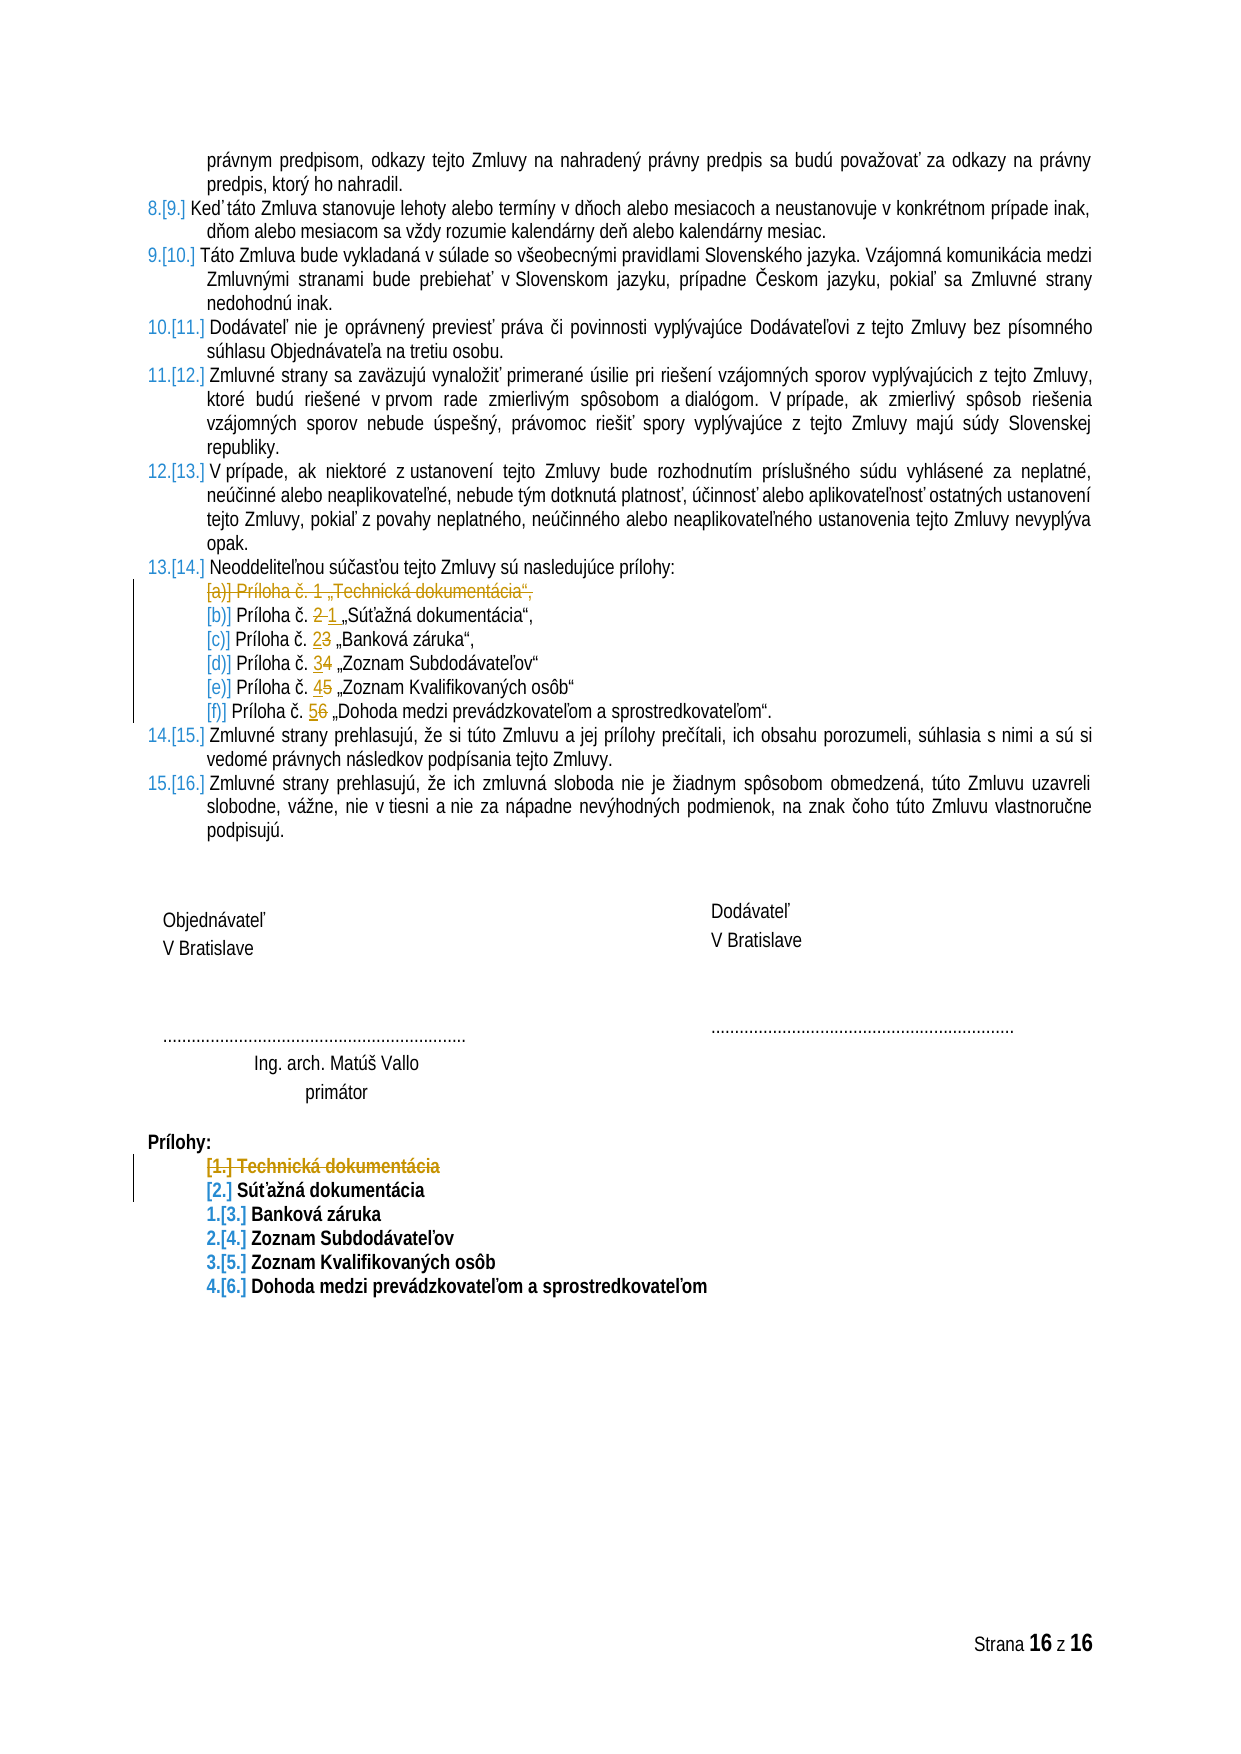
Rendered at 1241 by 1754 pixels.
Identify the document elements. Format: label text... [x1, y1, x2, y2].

list Banková záruka [206, 1202, 1093, 1226]
list Zoznam Kvalifikovaných osôb [206, 1250, 1093, 1274]
list Príloha č. „Dohoda medzi prevádzkovateľom a sprostredkovateľom“. [207, 699, 1093, 723]
list Príloha č. „Zoznam Kvalifikovaných osôb“ [207, 675, 1093, 699]
text Prílohy: [148, 1130, 1093, 1154]
list Príloha č. „Zoznam Subdodávateľov“ [207, 651, 1093, 675]
list Táto Zmluva bude vykladaná v súlade so všeobecnými pravidlami Slovenského jazyka. Vzájomná komunikácia medzi Zmluvnými stranami bude prebiehať v Slovenskom jazyku, prípadne Českom jazyku, pokiaľ sa Zmluvné strany nedohodnú inak. [148, 243, 1093, 315]
list Dodávateľ nie je oprávnený previesť práva či povinnosti vyplývajúce Dodávateľovi z tejto Zmluvy bez písomného súhlasu Objednávateľa na tretiu osobu. [148, 315, 1093, 363]
list Súťažná dokumentácia [206, 1178, 1093, 1202]
list Zmluvné strany prehlasujú, že si túto Zmluvu a jej prílohy prečítali, ich obsahu porozumeli, súhlasia s nimi a sú si vedomé právnych následkov podpísania tejto Zmluvy. [148, 723, 1093, 771]
list Zoznam Subdodávateľov [206, 1226, 1093, 1250]
list Neoddeliteľnou súčasťou tejto Zmluvy sú nasledujúce prílohy: [148, 555, 1093, 579]
list Keď táto Zmluva stanovuje lehoty alebo termíny v dňoch alebo mesiacoch a neustanovuje v konkrétnom prípade inak, dňom alebo mesiacom sa vždy rozumie kalendárny deň alebo kalendárny mesiac. [148, 196, 1093, 243]
list V prípade, ak niektoré z ustanovení tejto Zmluvy bude rozhodnutím príslušného súdu vyhlásené za neplatné, neúčinné alebo neaplikovateľné, nebude tým dotknutá platnosť, účinnosť alebo aplikovateľnosť ostatných ustanovení tejto Zmluvy, pokiaľ z povahy neplatného, neúčinného alebo neaplikovateľného ustanovenia tejto Zmluvy nevyplýva opak. [148, 459, 1093, 555]
list Príloha č. „Banková záruka“, [207, 627, 1093, 651]
list Dohoda medzi prevádzkovateľom a sprostredkovateľom [206, 1274, 1093, 1298]
list Zmluvné strany sa zaväzujú vynaložiť primerané úsilie pri riešení vzájomných sporov vyplývajúcich z tejto Zmluvy, ktoré budú riešené v prvom rade zmierlivým spôsobom a dialógom. V prípade, ak zmierlivý spôsob riešenia vzájomných sporov nebude úspešný, právomoc riešiť spory vyplývajúce z tejto Zmluvy majú súdy Slovenskej republiky. [148, 363, 1093, 459]
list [148, 148, 1093, 196]
list Zmluvné strany prehlasujú, že ich zmluvná sloboda nie je žiadnym spôsobom obmedzená, túto Zmluvu uzavreli slobodne, vážne, nie v tiesni a nie za nápadne nevýhodných podmienok, na znak čoho túto Zmluvu vlastnoručne podpisujú. [148, 771, 1093, 842]
list Príloha č. „Súťažná dokumentácia“, [207, 603, 1093, 627]
